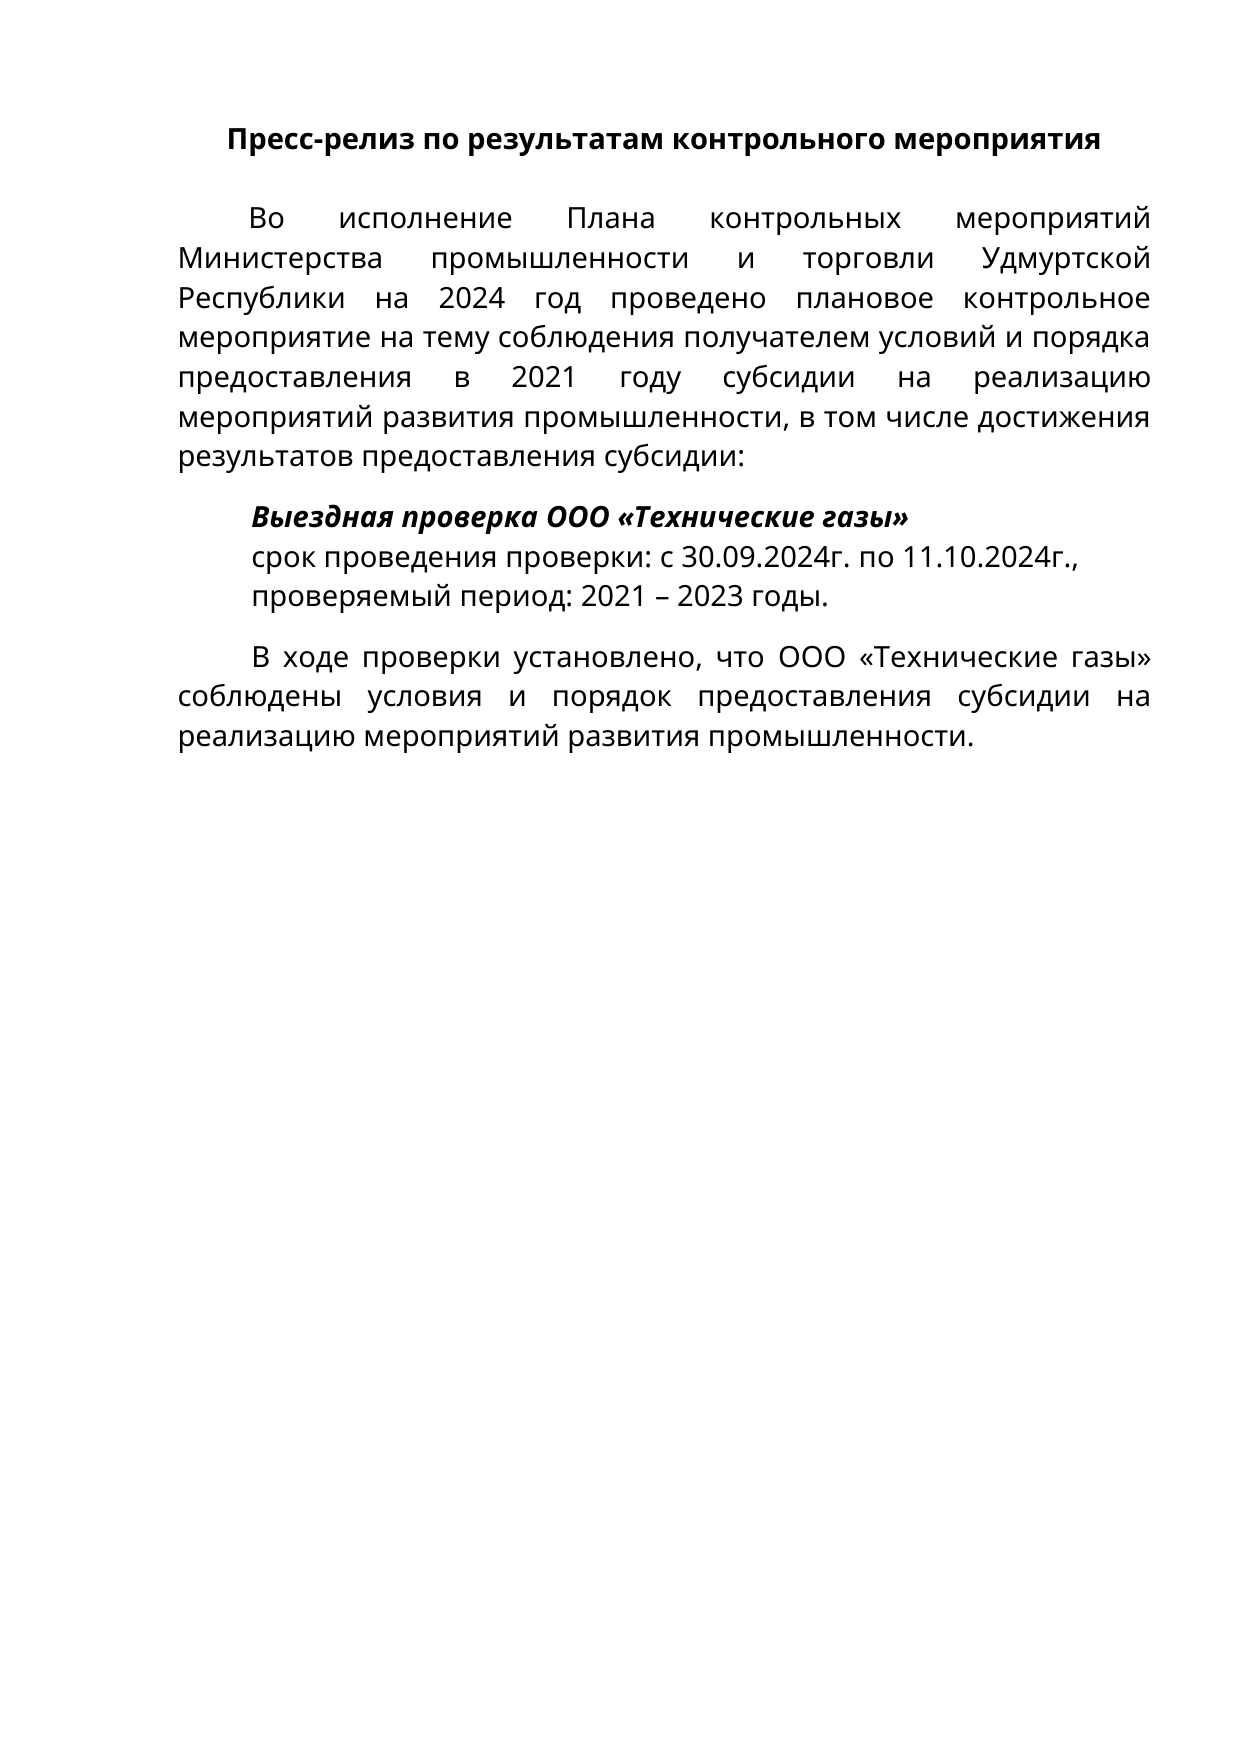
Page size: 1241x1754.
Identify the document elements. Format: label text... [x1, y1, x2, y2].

text Пресс-релиз по результатам контрольного мероприятия [177, 118, 1152, 158]
text В ходе проверки установлено, что ООО «Технические газы» соблюдены условия и порядок предоставления субсидии на реализацию мероприятий развития промышленности. [177, 636, 1152, 755]
list Выездная проверка ООО «Технические газы» [177, 496, 1152, 536]
list срок проведения проверки: с 30.09.2024г. по 11.10.2024г., [251, 536, 1152, 576]
text Во исполнение Плана контрольных мероприятий Министерства промышленности и торговли Удмуртской Республики на 2024 год проведено плановое контрольное мероприятие на тему соблюдения получателем условий и порядка предоставления в 2021 году субсидии на реализацию мероприятий развития промышленности, в том числе достижения результатов предоставления субсидии: [177, 197, 1152, 475]
list проверяемый период: 2021 – 2023 годы. [251, 576, 1152, 615]
